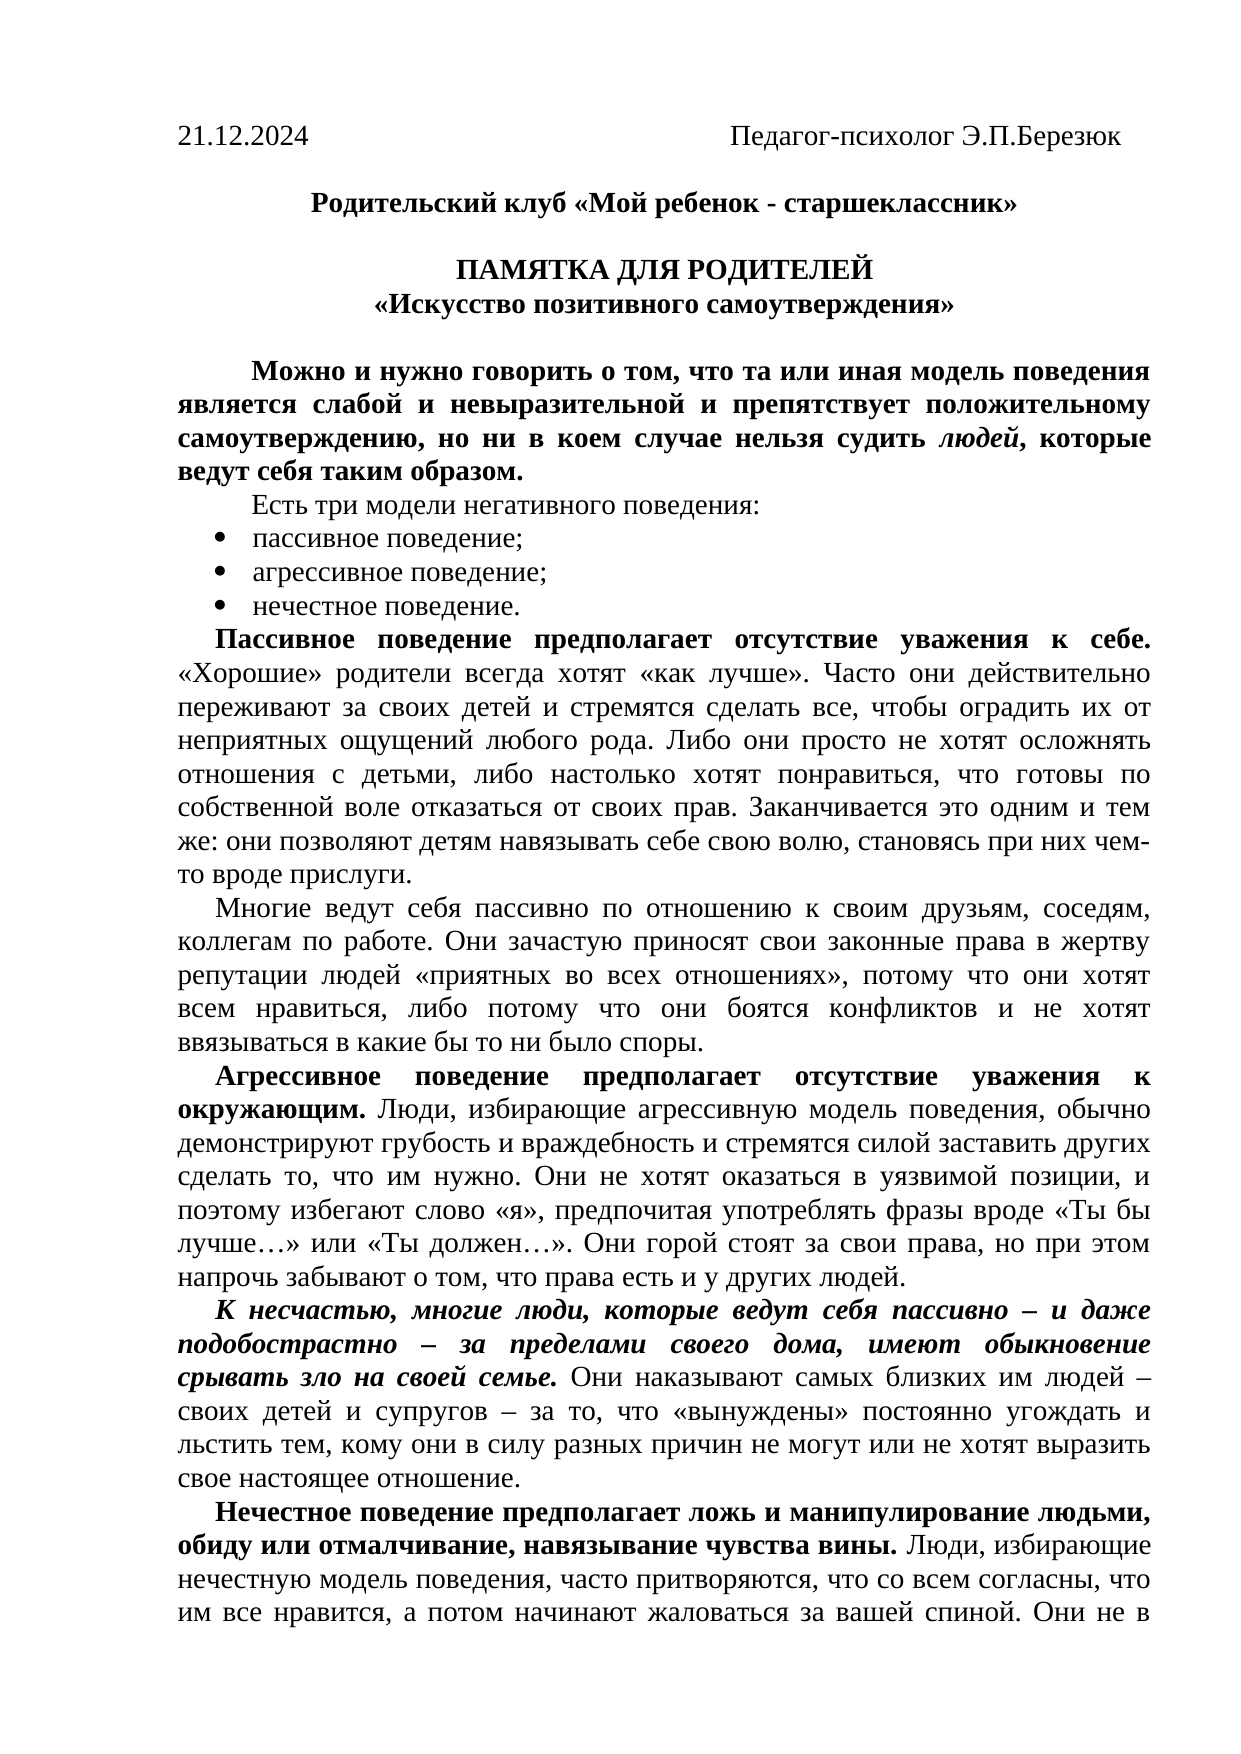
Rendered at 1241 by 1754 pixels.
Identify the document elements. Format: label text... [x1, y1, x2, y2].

text Агрессивное поведение предполагает отсутствие уважения к окружающим. Люди, избирающие агрессивную модель поведения, обычно демонстрируют грубость и враждебность и стремятся силой заставить других сделать то, что им нужно. Они не хотят оказаться в уязвимой позиции, и поэтому избегают слово «я», предпочитая употреблять фразы вроде «Ты бы лучше…» или «Ты должен…». Они горой стоят за свои права, но при этом напрочь забывают о том, что права есть и у других людей. [177, 1058, 1152, 1292]
text Можно и нужно говорить о том, что та или иная модель поведения является слабой и невыразительной и препятствует положительному самоутверждению, но ни в коем случае нельзя судить людей, которые ведут себя таким образом. [177, 353, 1152, 487]
text К несчастью, многие люди, которые ведут себя пассивно – и даже подобострастно – за пределами своего дома, имеют обыкновение срывать зло на своей семье. Они наказывают самых близких им людей – своих детей и супругов – за то, что «вынуждены» постоянно угождать и льстить тем, кому они в силу разных причин не могут или не хотят выразить свое настоящее отношение. [177, 1292, 1152, 1494]
text Многие ведут себя пассивно по отношению к своим друзьям, соседям, коллегам по работе. Они зачастую приносят свои законные права в жертву репутации людей «приятных во всех отношениях», потому что они хотят всем нравиться, либо потому что они боятся конфликтов и не хотят ввязываться в какие бы то ни было споры. [177, 890, 1152, 1058]
text Есть три модели негативного поведения: [177, 487, 1152, 521]
text «Искусство позитивного самоутверждения» [177, 286, 1152, 319]
list нечестное поведение. [215, 588, 1152, 622]
text ПАМЯТКА ДЛЯ РОДИТЕЛЕЙ [177, 252, 1152, 286]
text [177, 1494, 1152, 1628]
text Родительский клуб «Мой ребенок - старшеклассник» [177, 185, 1152, 219]
list агрессивное поведение; [215, 554, 1152, 588]
text 21.12.2024 Педагог-психолог Э.П.Березюк [177, 118, 1152, 152]
list пассивное поведение; [215, 521, 1152, 554]
text Пассивное поведение предполагает отсутствие уважения к себе. «Хорошие» родители всегда хотят «как лучше». Часто они действительно переживают за своих детей и стремятся сделать все, чтобы оградить их от неприятных ощущений любого рода. Либо они просто не хотят осложнять отношения с детьми, либо настолько хотят понравиться, что готовы по собственной воле отказаться от своих прав. Заканчивается это одним и тем же: они позволяют детям навязывать себе свою волю, становясь при них чем-то вроде прислуги. [177, 622, 1152, 890]
